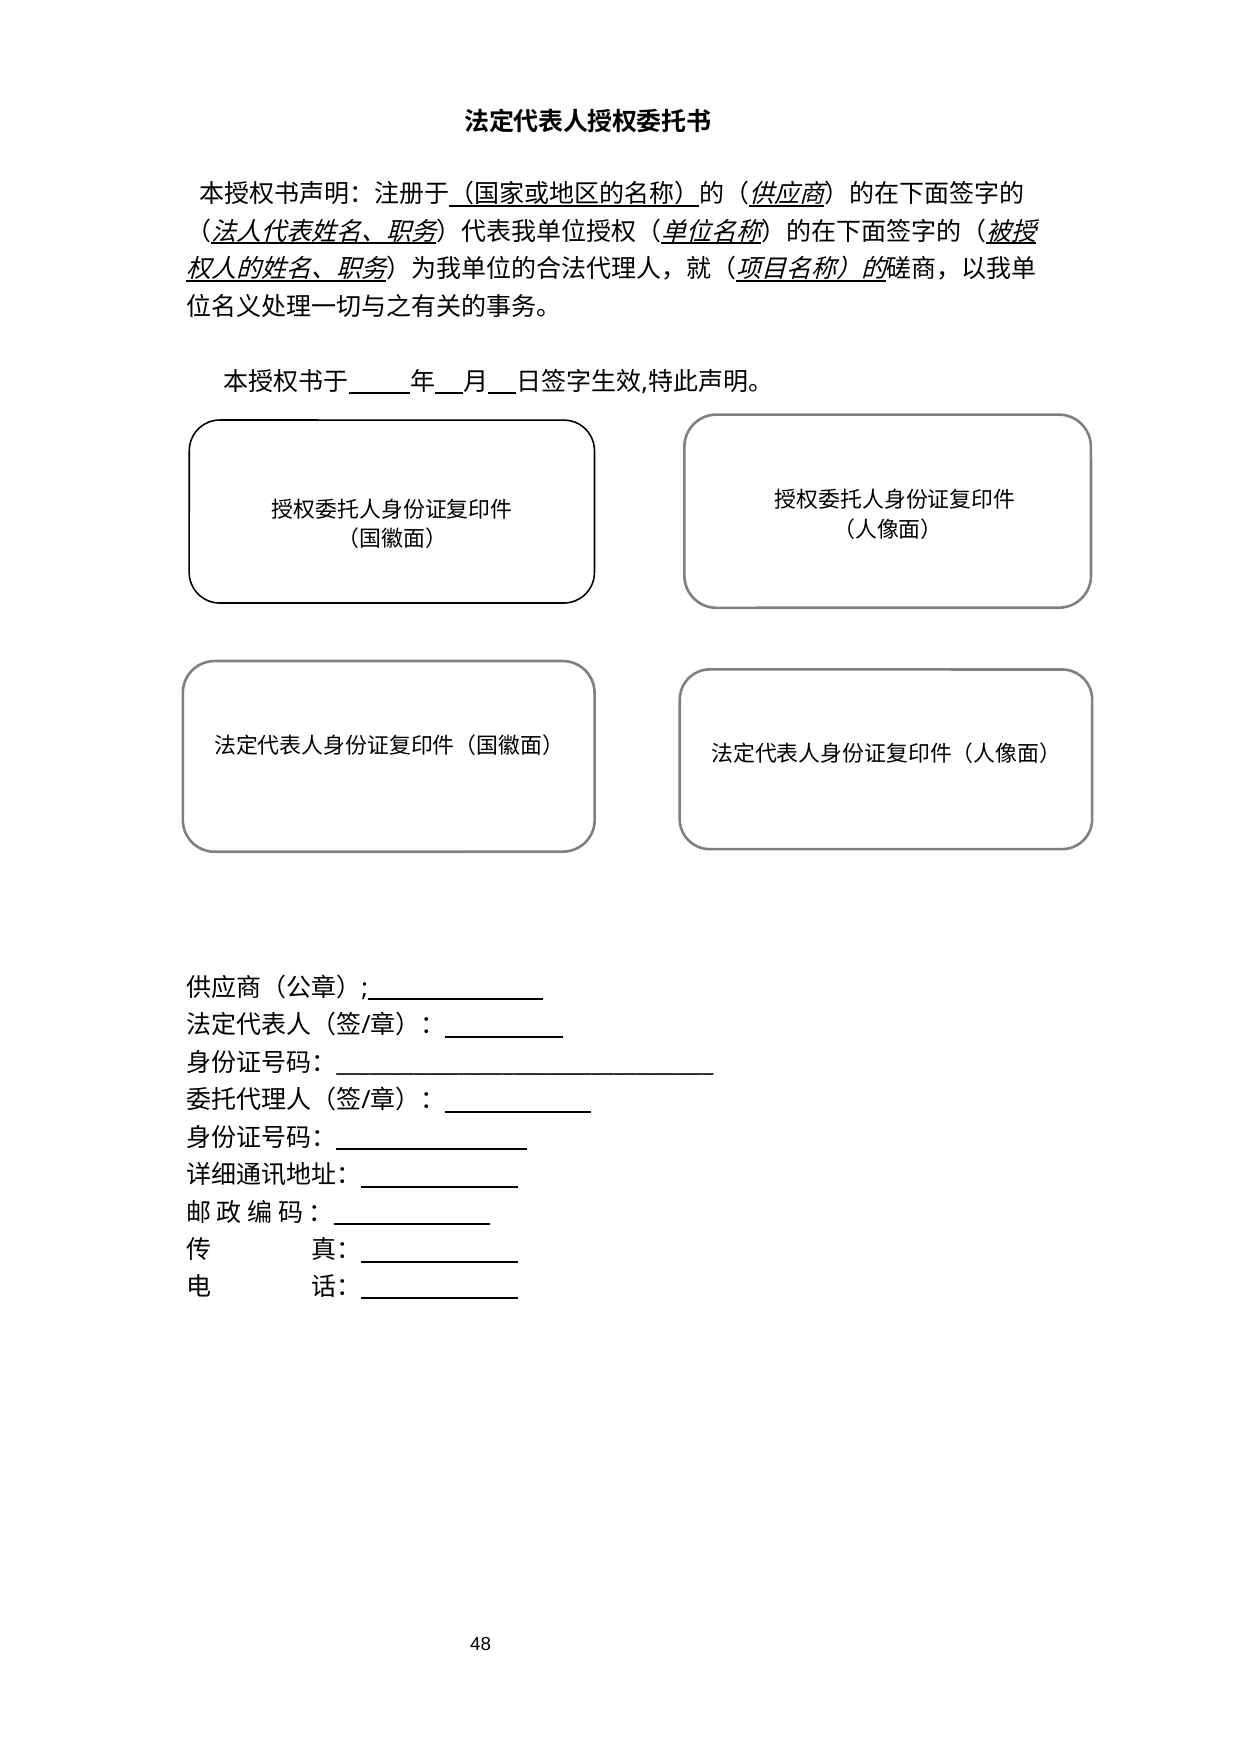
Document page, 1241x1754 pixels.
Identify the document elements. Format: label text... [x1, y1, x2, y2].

text 本授权书于 年 月 日签字生效,特此声明。 [130, 360, 1054, 398]
text 供应商（公章）; [186, 966, 1054, 1004]
text 委托代理人（签/章）： [186, 1079, 1054, 1116]
text 传 真： [186, 1229, 1054, 1266]
text 法定代表人授权委托书 [464, 104, 1054, 137]
text 邮 政 编 码 ： [186, 1191, 1054, 1229]
text 本授权书声明：注册于（国家或地区的名称）的（供应商）的在下面签字的（法人代表姓名、职务）代表我单位授权（单位名称）的在下面签字的（被授权人的姓名、职务）为我单位的合法代理人，就（项目名称）的磋商，以我单位名义处理一切与之有关的事务。 [186, 173, 1054, 360]
text 身份证号码：__________________________________ [186, 1041, 1054, 1079]
text 法定代表人（签/章）： [186, 1004, 1054, 1041]
text 身份证号码： [186, 1116, 1054, 1154]
text 电 话： [186, 1266, 1054, 1303]
text 详细通讯地址： [186, 1154, 1054, 1191]
